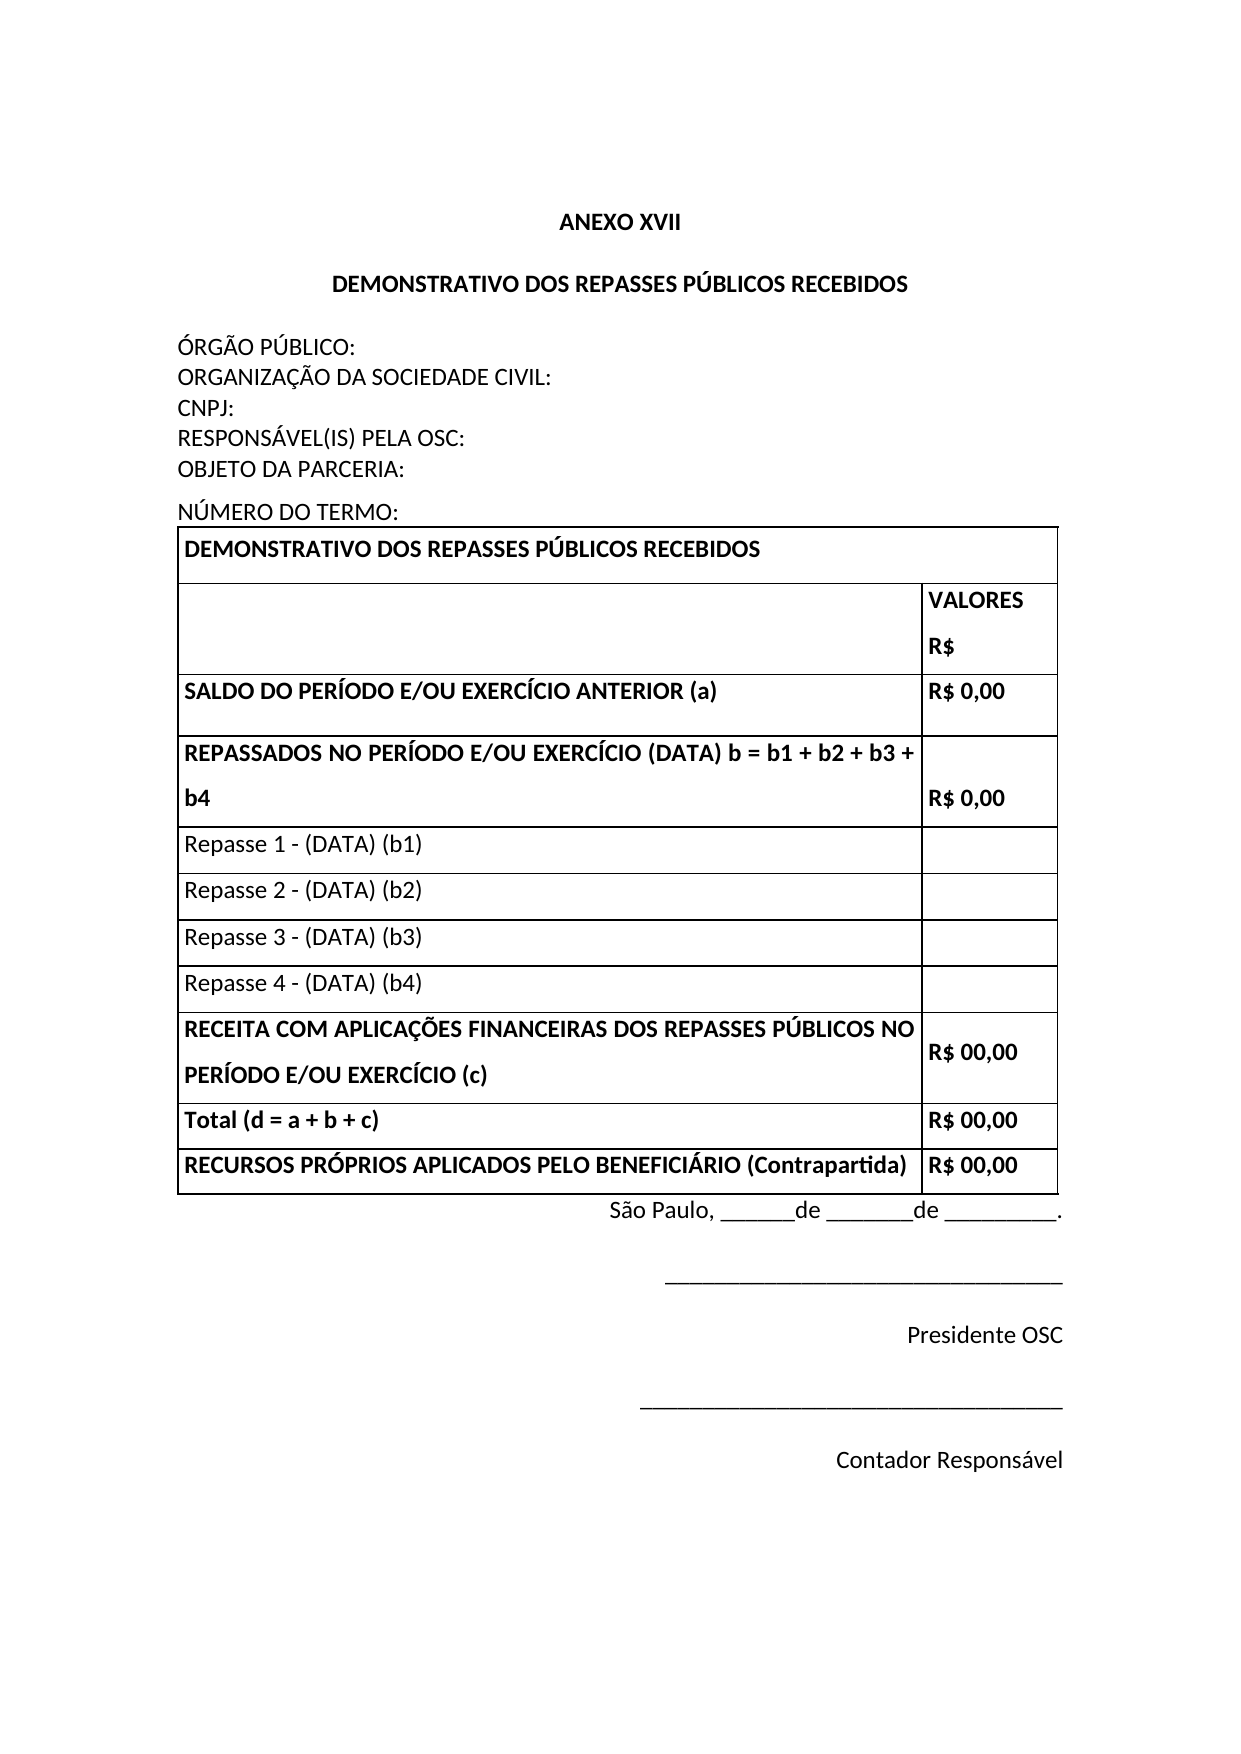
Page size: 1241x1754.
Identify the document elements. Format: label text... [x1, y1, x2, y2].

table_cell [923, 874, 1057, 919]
text __________________________________ [177, 1382, 1063, 1412]
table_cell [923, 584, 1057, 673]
text São Paulo, ______de _______de _________. [177, 1194, 1063, 1225]
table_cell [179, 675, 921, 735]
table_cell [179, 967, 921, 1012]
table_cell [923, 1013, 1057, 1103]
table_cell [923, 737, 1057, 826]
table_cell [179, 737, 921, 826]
text RESPONSÁVEL(IS) PELA OSC: [177, 422, 1063, 453]
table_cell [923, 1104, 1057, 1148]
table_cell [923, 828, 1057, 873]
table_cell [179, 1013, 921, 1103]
text ORGANIZAÇÃO DA SOCIEDADE CIVIL: [177, 361, 1063, 392]
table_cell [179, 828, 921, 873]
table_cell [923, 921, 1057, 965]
text DEMONSTRATIVO DOS REPASSES PÚBLICOS RECEBIDOS [177, 268, 1063, 299]
text OBJETO DA PARCERIA: [177, 453, 1063, 483]
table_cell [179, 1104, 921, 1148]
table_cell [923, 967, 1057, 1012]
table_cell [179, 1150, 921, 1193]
text ________________________________ [177, 1257, 1063, 1287]
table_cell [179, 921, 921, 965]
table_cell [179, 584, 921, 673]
text Contador Responsável [177, 1444, 1063, 1475]
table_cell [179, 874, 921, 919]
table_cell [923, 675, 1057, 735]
text ANEXO XVII [177, 206, 1063, 236]
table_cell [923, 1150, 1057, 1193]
text CNPJ: [177, 392, 1063, 422]
text Presidente OSC [177, 1319, 1063, 1350]
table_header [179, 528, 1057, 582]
text ÓRGÃO PÚBLICO: [177, 331, 1063, 361]
text NÚMERO DO TERMO: [177, 496, 1063, 526]
